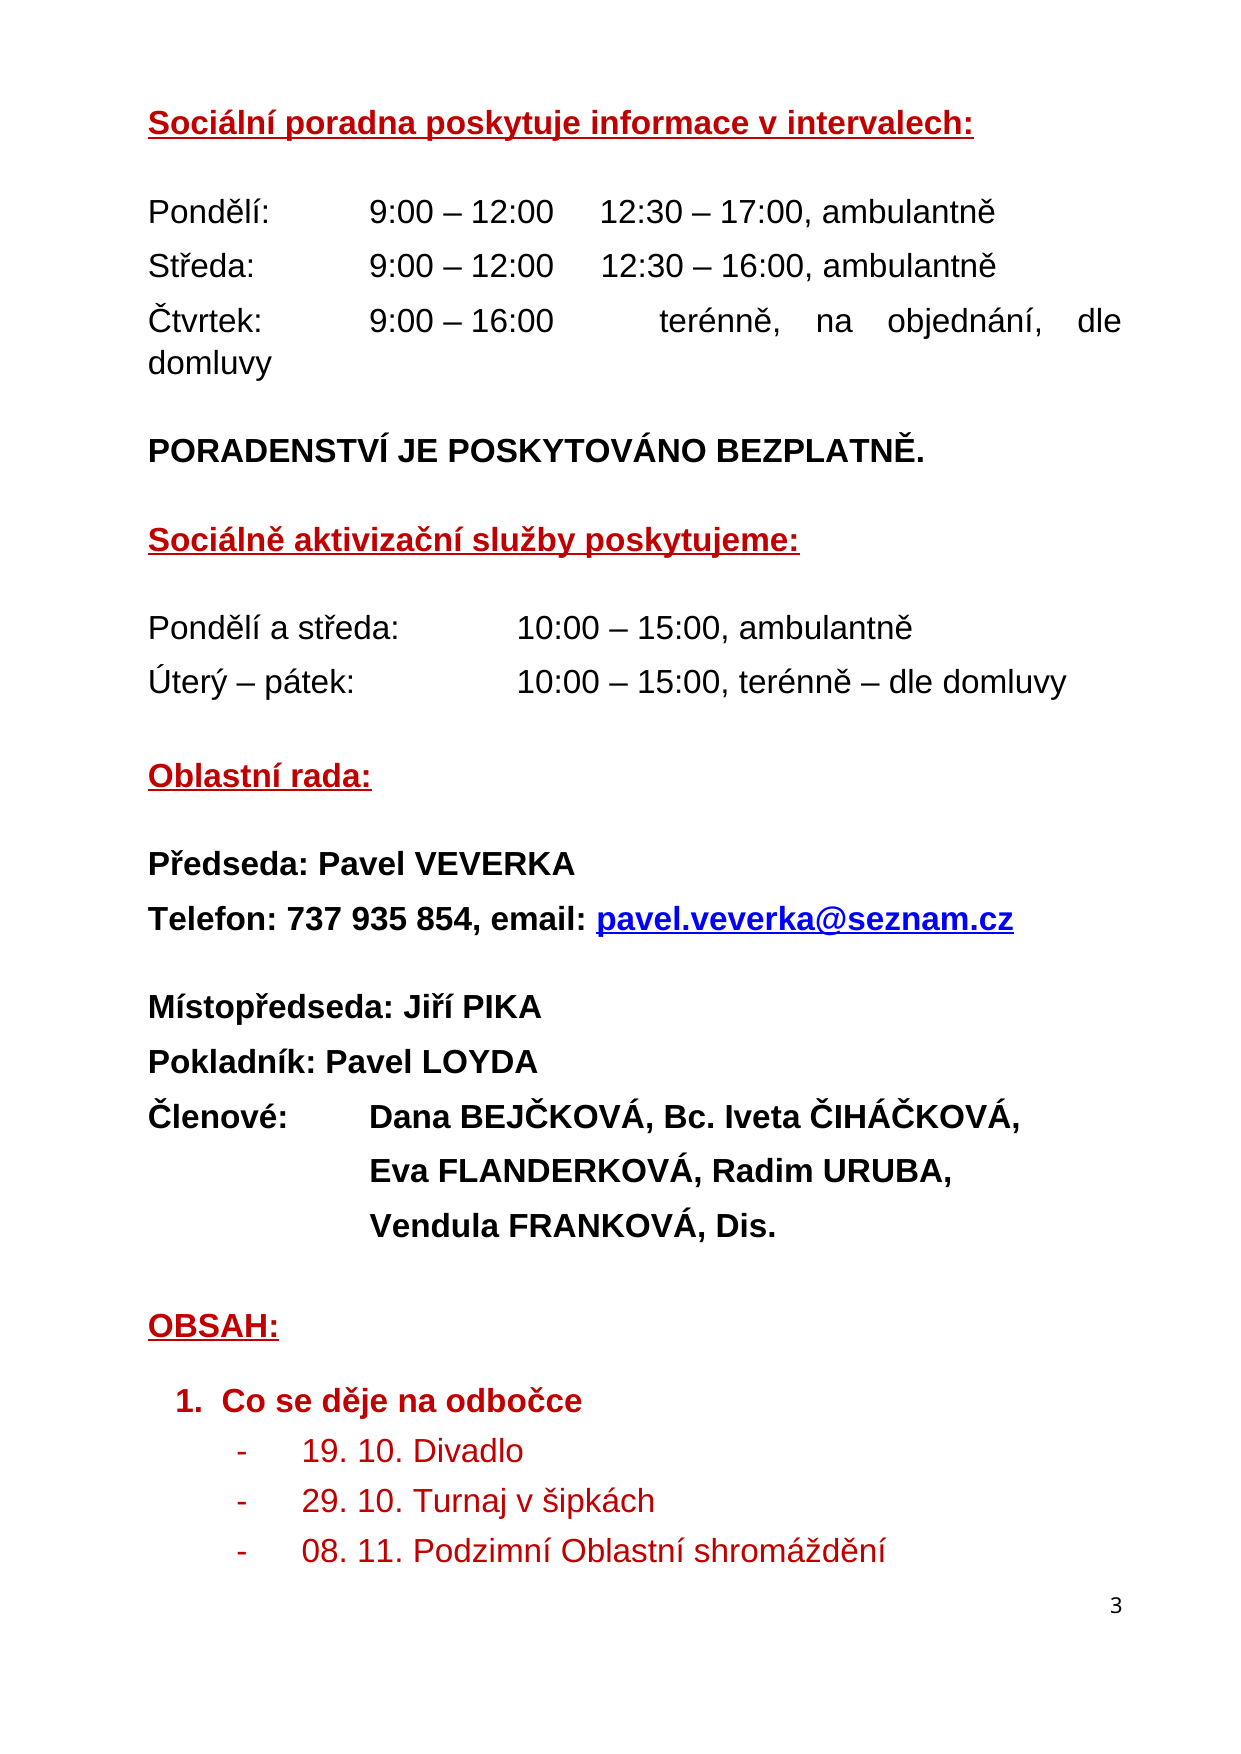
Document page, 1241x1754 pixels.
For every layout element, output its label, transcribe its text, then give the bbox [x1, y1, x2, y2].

text Pokladník: Pavel LOYDA [148, 1042, 1122, 1080]
text PORADENSTVÍ JE POSKYTOVÁNO BEZPLATNĚ. [148, 431, 1122, 470]
text Eva FLANDERKOVÁ, Radim URUBA, [0, 1151, 1122, 1190]
text Členové: Dana BEJČKOVÁ, Bc. Iveta ČIHÁČKOVÁ, [148, 1097, 1122, 1135]
text OBSAH: [148, 1306, 1122, 1344]
list 29. 10. Turnaj v šipkách [236, 1481, 1122, 1519]
text Středa: 9:00 – 12:00 12:30 – 16:00, ambulantně [148, 246, 1122, 285]
text Úterý – pátek: 10:00 – 15:00, terénně – dle domluvy [148, 663, 1122, 701]
text Telefon: 737 935 854, email: pavel.veverka@seznam.cz [148, 899, 1122, 937]
text Sociální poradna poskytuje informace v intervalech: [148, 103, 1122, 142]
text Oblastní rada: [148, 756, 1122, 794]
text Místopředseda: Jiří PIKA [148, 987, 1122, 1026]
text Pondělí a středa: 10:00 – 15:00, ambulantně [148, 608, 1122, 646]
list 19. 10. Divadlo [236, 1431, 1122, 1469]
list 08. 11. Podzimní Oblastní shromáždění [236, 1531, 1122, 1569]
text Pondělí: 9:00 – 12:00 12:30 – 17:00, ambulantně [148, 192, 1122, 230]
text Čtvrtek: 9:00 – 16:00 terénně, na objednání, dle domluvy [148, 301, 1122, 382]
text Předseda: Pavel VEVERKA [148, 844, 1122, 883]
text Vendula FRANKOVÁ, Dis. [148, 1206, 1122, 1244]
text Sociálně aktivizační služby poskytujeme: [148, 520, 1122, 558]
list Co se děje na odbočce [175, 1381, 1122, 1419]
